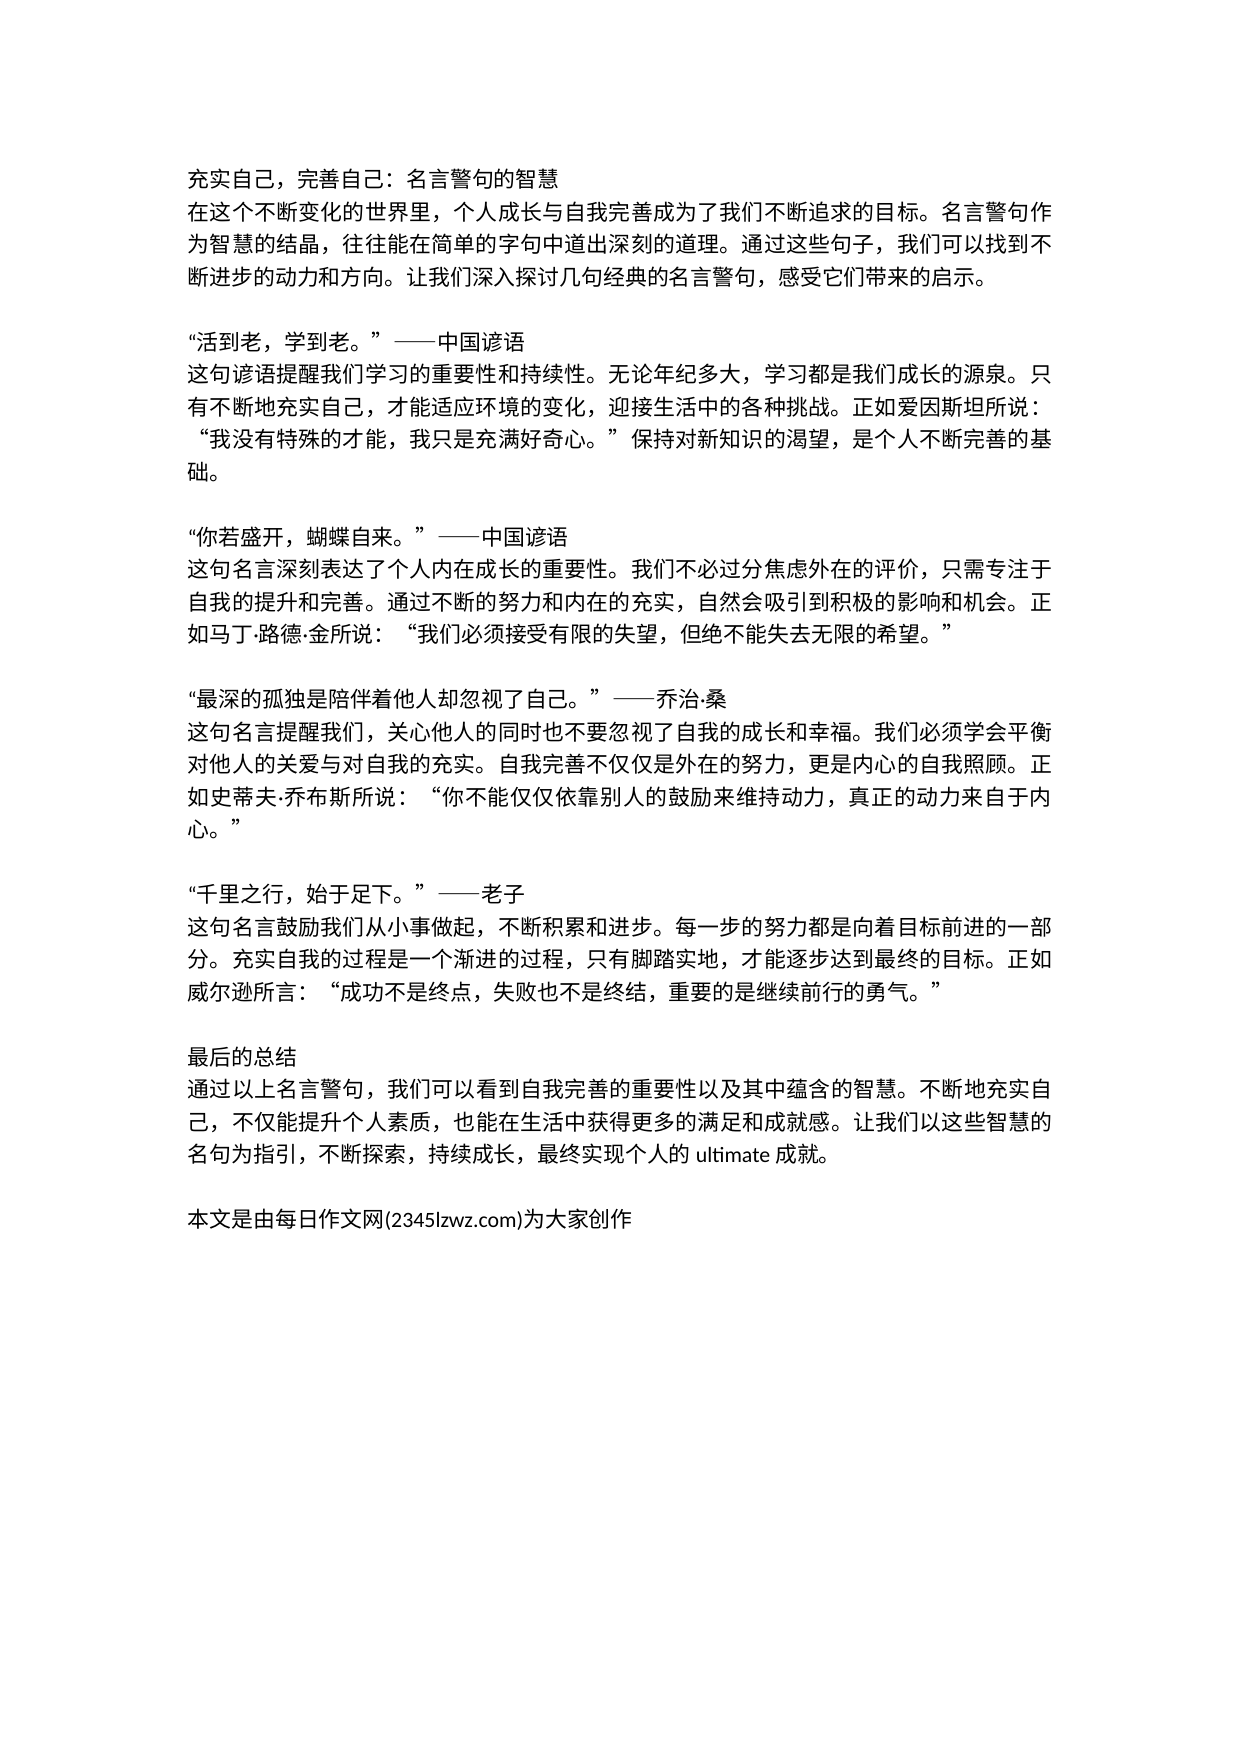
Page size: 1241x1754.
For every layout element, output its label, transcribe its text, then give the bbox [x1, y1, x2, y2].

text 最后的总结 [187, 1039, 1053, 1072]
text 充实自己，完善自己：名言警句的智慧 [187, 162, 1053, 194]
text “千里之行，始于足下。”——老子 [187, 877, 1053, 909]
text 在这个不断变化的世界里，个人成长与自我完善成为了我们不断追求的目标。名言警句作为智慧的结晶，往往能在简单的字句中道出深刻的道理。通过这些句子，我们可以找到不断进步的动力和方向。让我们深入探讨几句经典的名言警句，感受它们带来的启示。 [187, 194, 1053, 292]
text 这句名言深刻表达了个人内在成长的重要性。我们不必过分焦虑外在的评价，只需专注于自我的提升和完善。通过不断的努力和内在的充实，自然会吸引到积极的影响和机会。正如马丁·路德·金所说：“我们必须接受有限的失望，但绝不能失去无限的希望。” [187, 552, 1053, 649]
text “最深的孤独是陪伴着他人却忽视了自己。”——乔治·桑 [187, 682, 1053, 714]
text 这句名言提醒我们，关心他人的同时也不要忽视了自我的成长和幸福。我们必须学会平衡对他人的关爱与对自我的充实。自我完善不仅仅是外在的努力，更是内心的自我照顾。正如史蒂夫·乔布斯所说：“你不能仅仅依靠别人的鼓励来维持动力，真正的动力来自于内心。” [187, 714, 1053, 844]
text 本文是由每日作文网(2345lzwz.com)为大家创作 [187, 1202, 1053, 1234]
text 这句名言鼓励我们从小事做起，不断积累和进步。每一步的努力都是向着目标前进的一部分。充实自我的过程是一个渐进的过程，只有脚踏实地，才能逐步达到最终的目标。正如威尔逊所言：“成功不是终点，失败也不是终结，重要的是继续前行的勇气。” [187, 909, 1053, 1007]
text “活到老，学到老。”——中国谚语 [187, 324, 1053, 357]
text 这句谚语提醒我们学习的重要性和持续性。无论年纪多大，学习都是我们成长的源泉。只有不断地充实自己，才能适应环境的变化，迎接生活中的各种挑战。正如爱因斯坦所说：“我没有特殊的才能，我只是充满好奇心。”保持对新知识的渴望，是个人不断完善的基础。 [187, 357, 1053, 487]
text 通过以上名言警句，我们可以看到自我完善的重要性以及其中蕴含的智慧。不断地充实自己，不仅能提升个人素质，也能在生活中获得更多的满足和成就感。让我们以这些智慧的名句为指引，不断探索，持续成长，最终实现个人的 ultimate 成就。 [187, 1072, 1053, 1169]
text “你若盛开，蝴蝶自来。”——中国谚语 [187, 519, 1053, 552]
